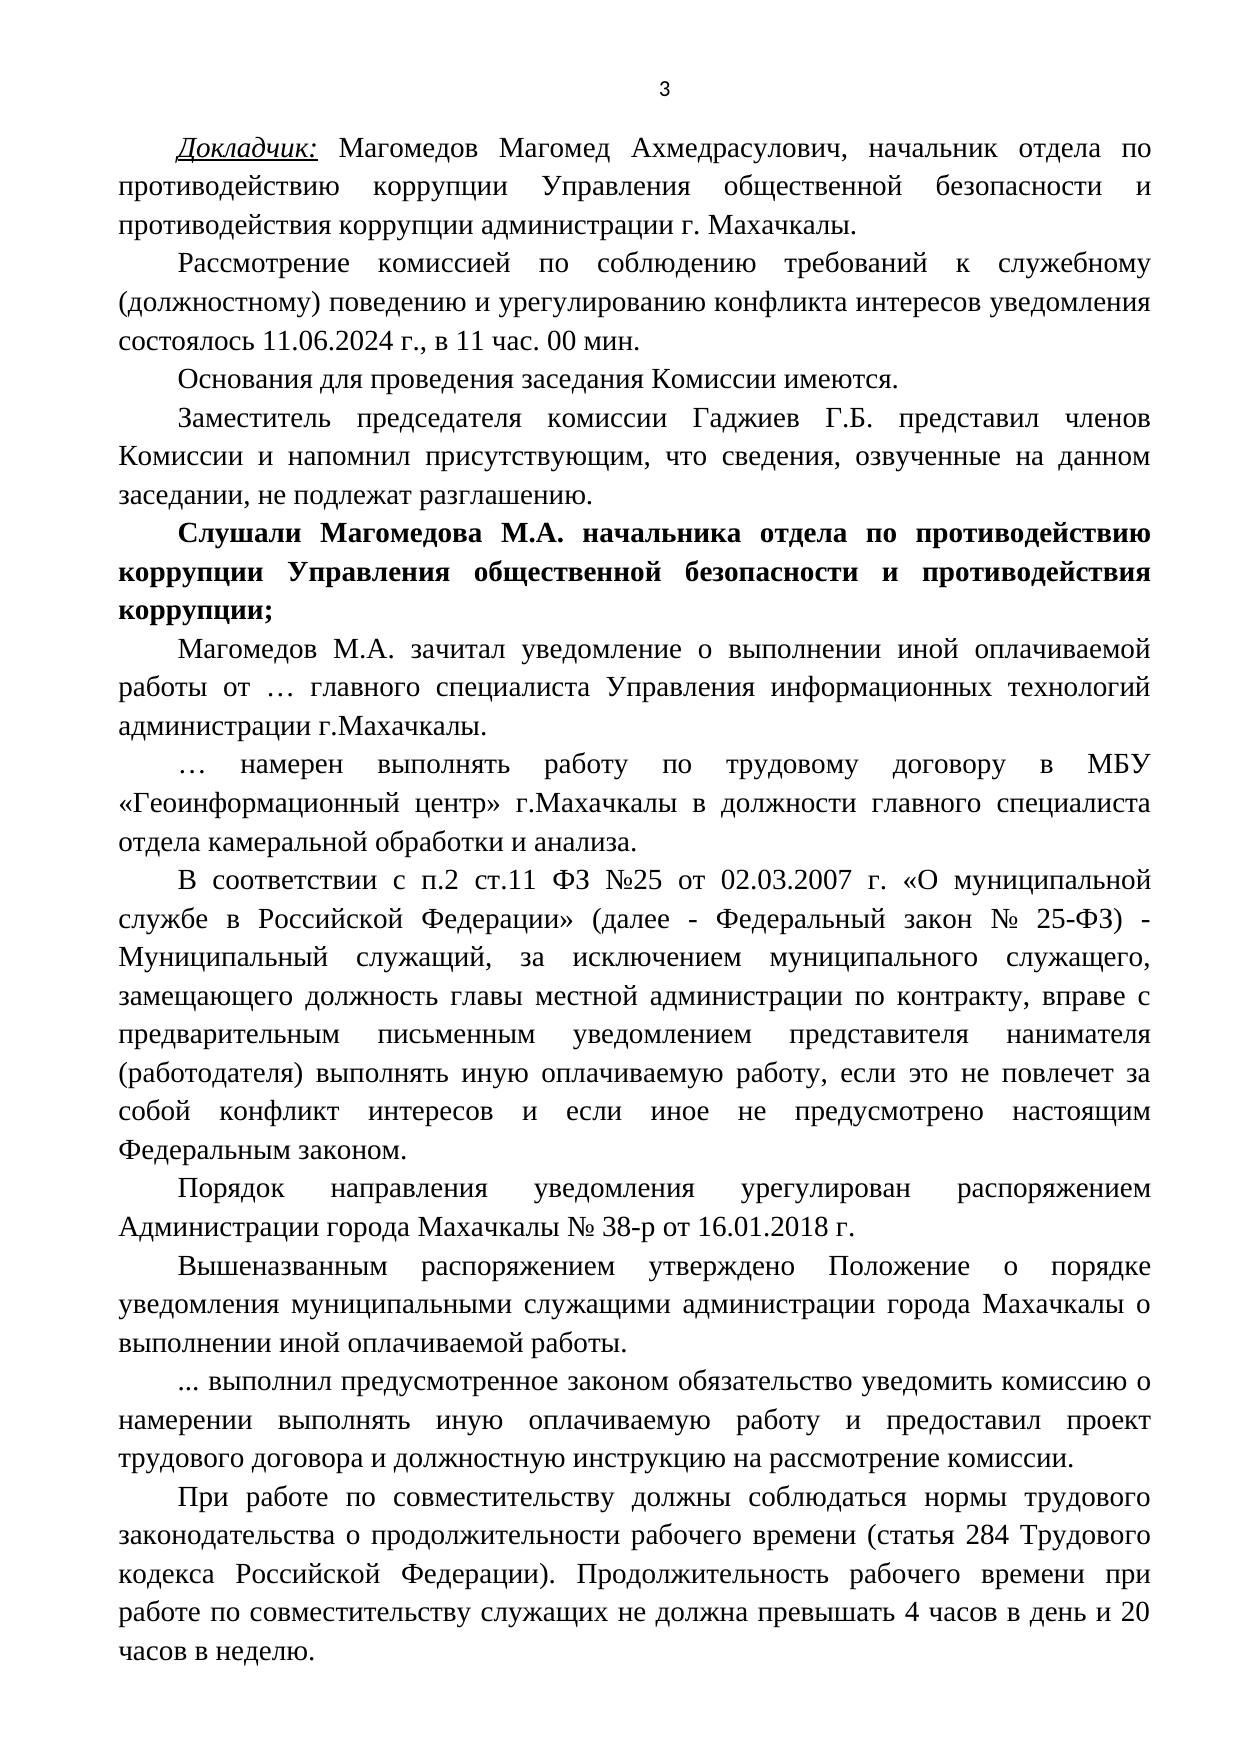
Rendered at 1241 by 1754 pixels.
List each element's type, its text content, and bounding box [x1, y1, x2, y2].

text Заместитель председателя комиссии Гаджиев Г.Б. представил членов Комиссии и напомнил присутствующим, что сведения, озвученные на данном заседании, не подлежат разглашению. [118, 400, 1152, 510]
text Рассмотрение комиссией по соблюдению требований к служебному (должностному) поведению и урегулированию конфликта интересов уведомления состоялось 11.06.2024 г., в 11 час. 00 мин. [118, 246, 1152, 356]
text ... выполнил предусмотренное законом обязательство уведомить комиссию о намерении выполнять иную оплачиваемую работу и предоставил проект трудового договора и должностную инструкцию на рассмотрение комиссии. [118, 1363, 1152, 1474]
text Слушали Магомедова М.А. начальника отдела по противодействию коррупции Управления общественной безопасности и противодействия коррупции; [118, 515, 1152, 626]
text Вышеназванным распоряжением утверждено Положение о порядке уведомления муниципальными служащими администрации города Махачкалы о выполнении иной оплачиваемой работы. [118, 1248, 1152, 1358]
text Магомедов М.А. зачитал уведомление о выполнении иной оплачиваемой работы от … главного специалиста Управления информационных технологий администрации г.Махачкалы. [118, 631, 1152, 742]
text … намерен выполнять работу по трудовому договору в МБУ «Геоинформационный центр» г.Махачкалы в должности главного специалиста отдела камеральной обработки и анализа. [118, 747, 1152, 857]
text Основания для проведения заседания Комиссии имеются. [118, 361, 1152, 395]
text Порядок направления уведомления урегулирован распоряжением Администрации города Махачкалы № 38-р от 16.01.2018 г. [118, 1171, 1152, 1243]
text Докладчик: Магомедов Магомед Ахмедрасулович, начальник отдела по противодействию коррупции Управления общественной безопасности и противодействия коррупции администрации г. Махачкалы. [118, 130, 1152, 241]
text При работе по совместительству должны соблюдаться нормы трудового законодательства о продолжительности рабочего времени (статья 284 Трудового кодекса Российской Федерации). Продолжительность рабочего времени при работе по совместительству служащих не должна превышать 4 часов в день и 20 часов в неделю. [118, 1479, 1152, 1667]
text В соответствии с п.2 ст.11 ФЗ №25 от 02.03.2007 г. «О муниципальной службе в Российской Федерации» (далее - Федеральный закон № 25-ФЗ) - Муниципальный служащий, за исключением муниципального служащего, замещающего должность главы местной администрации по контракту, вправе с предварительным письменным уведомлением представителя нанимателя (работодателя) выполнять иную оплачиваемую работу, если это не повлечет за собой конфликт интересов и если иное не предусмотрено настоящим Федеральным законом. [118, 862, 1152, 1166]
